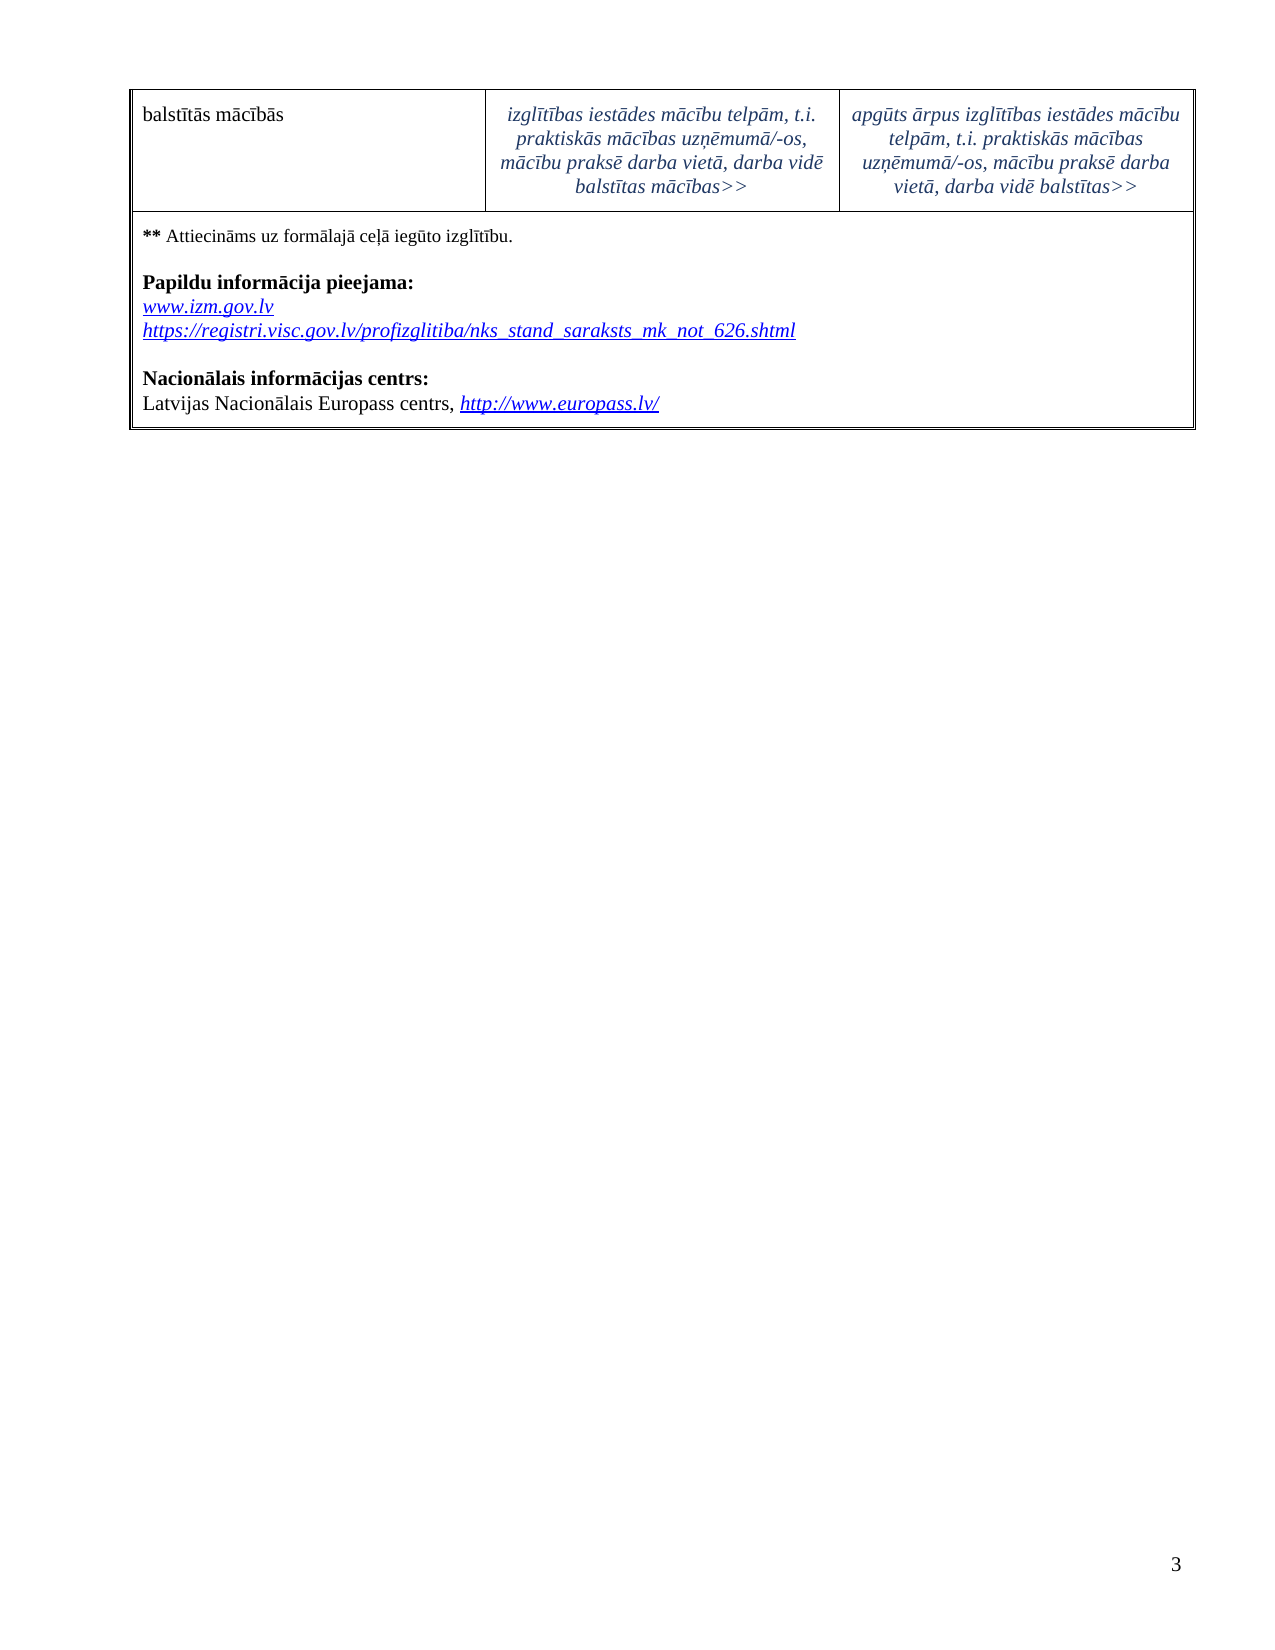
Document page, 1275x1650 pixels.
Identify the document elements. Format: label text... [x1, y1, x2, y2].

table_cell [840, 90, 1193, 211]
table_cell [133, 90, 485, 211]
table_cell ** Attiecināms uz formālajā ceļā iegūto izglītību. Papildu informācija pieejama: www.izm.gov.lv https://registri.visc.gov.lv/profizglitiba/nks_stand_saraksts_mk_not_626.shtml Nacionālais informācijas centrs: Latvijas Nacionālais Europass centrs, http://www.europass.lv/ [133, 212, 1193, 427]
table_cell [486, 90, 839, 211]
